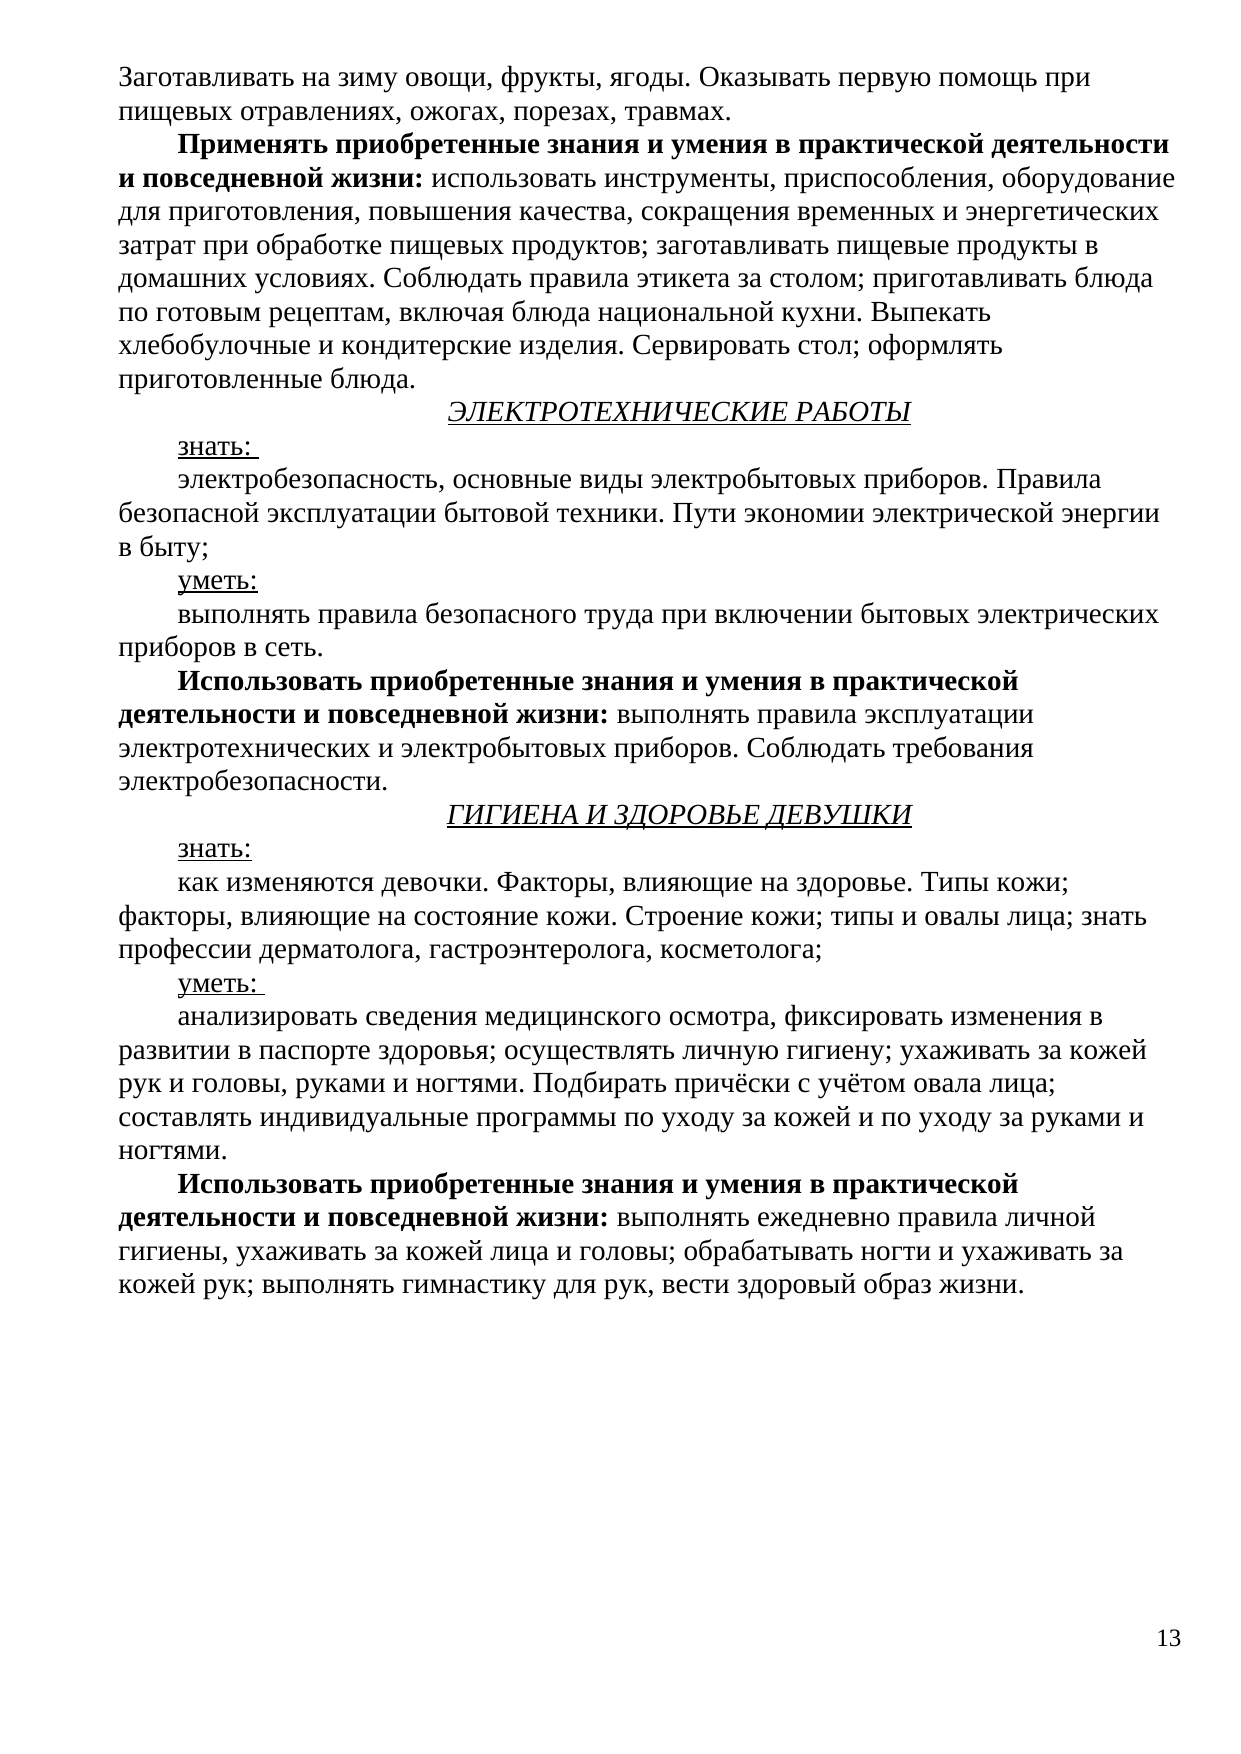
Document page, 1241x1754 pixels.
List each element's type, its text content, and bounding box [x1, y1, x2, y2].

text уметь: [118, 965, 1181, 998]
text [118, 59, 1181, 126]
text анализировать сведения медицинского осмотра, фиксировать изменения в развитии в паспорте здоровья; осуществлять личную гигиену; ухаживать за кожей рук и головы, руками и ногтями. Подбирать причёски с учётом овала лица; составлять индивидуальные программы по уходу за кожей и по уходу за руками и ногтями. [118, 998, 1181, 1166]
text электробезопасность, основные виды электробытовых приборов. Правила безопасной эксплуатации бытовой техники. Пути экономии электрической энергии в быту; [118, 462, 1181, 562]
text Использовать приобретенные знания и умения в практической деятельности и повседневной жизни: выполнять ежедневно правила личной гигиены, ухаживать за кожей лица и головы; обрабатывать ногти и ухаживать за кожей рук; выполнять гимнастику для рук, вести здоровый образ жизни. [118, 1166, 1181, 1300]
text выполнять правила безопасного труда при включении бытовых электрических приборов в сеть. [118, 596, 1181, 663]
text знать: [118, 831, 1181, 864]
text Использовать приобретенные знания и умения в практической деятельности и повседневной жизни: выполнять правила эксплуатации электротехнических и электробытовых приборов. Соблюдать требования электробезопасности. [118, 663, 1181, 797]
text знать: [118, 428, 1181, 462]
text уметь: [118, 562, 1181, 596]
text как изменяются девочки. Факторы, влияющие на здоровье. Типы кожи; факторы, влияющие на состояние кожи. Строение кожи; типы и овалы лица; знать профессии дерматолога, гастроэнтеролога, косметолога; [118, 864, 1181, 965]
text Применять приобретенные знания и умения в практической деятельности и повседневной жизни: использовать инструменты, приспособления, оборудование для приготовления, повышения качества, сокращения временных и энергетических затрат при обработке пищевых продуктов; заготавливать пищевые продукты в домашних условиях. Соблюдать правила этикета за столом; приготавливать блюда по готовым рецептам, включая блюда национальной кухни. Выпекать хлебобулочные и кондитерские изделия. Сервировать стол; оформлять приготовленные блюда. [118, 126, 1181, 394]
text ЭЛЕКТРОТЕХНИЧЕСКИЕ РАБОТЫ [118, 394, 1181, 428]
text ГИГИЕНА И ЗДОРОВЬЕ ДЕВУШКИ [118, 797, 1181, 831]
